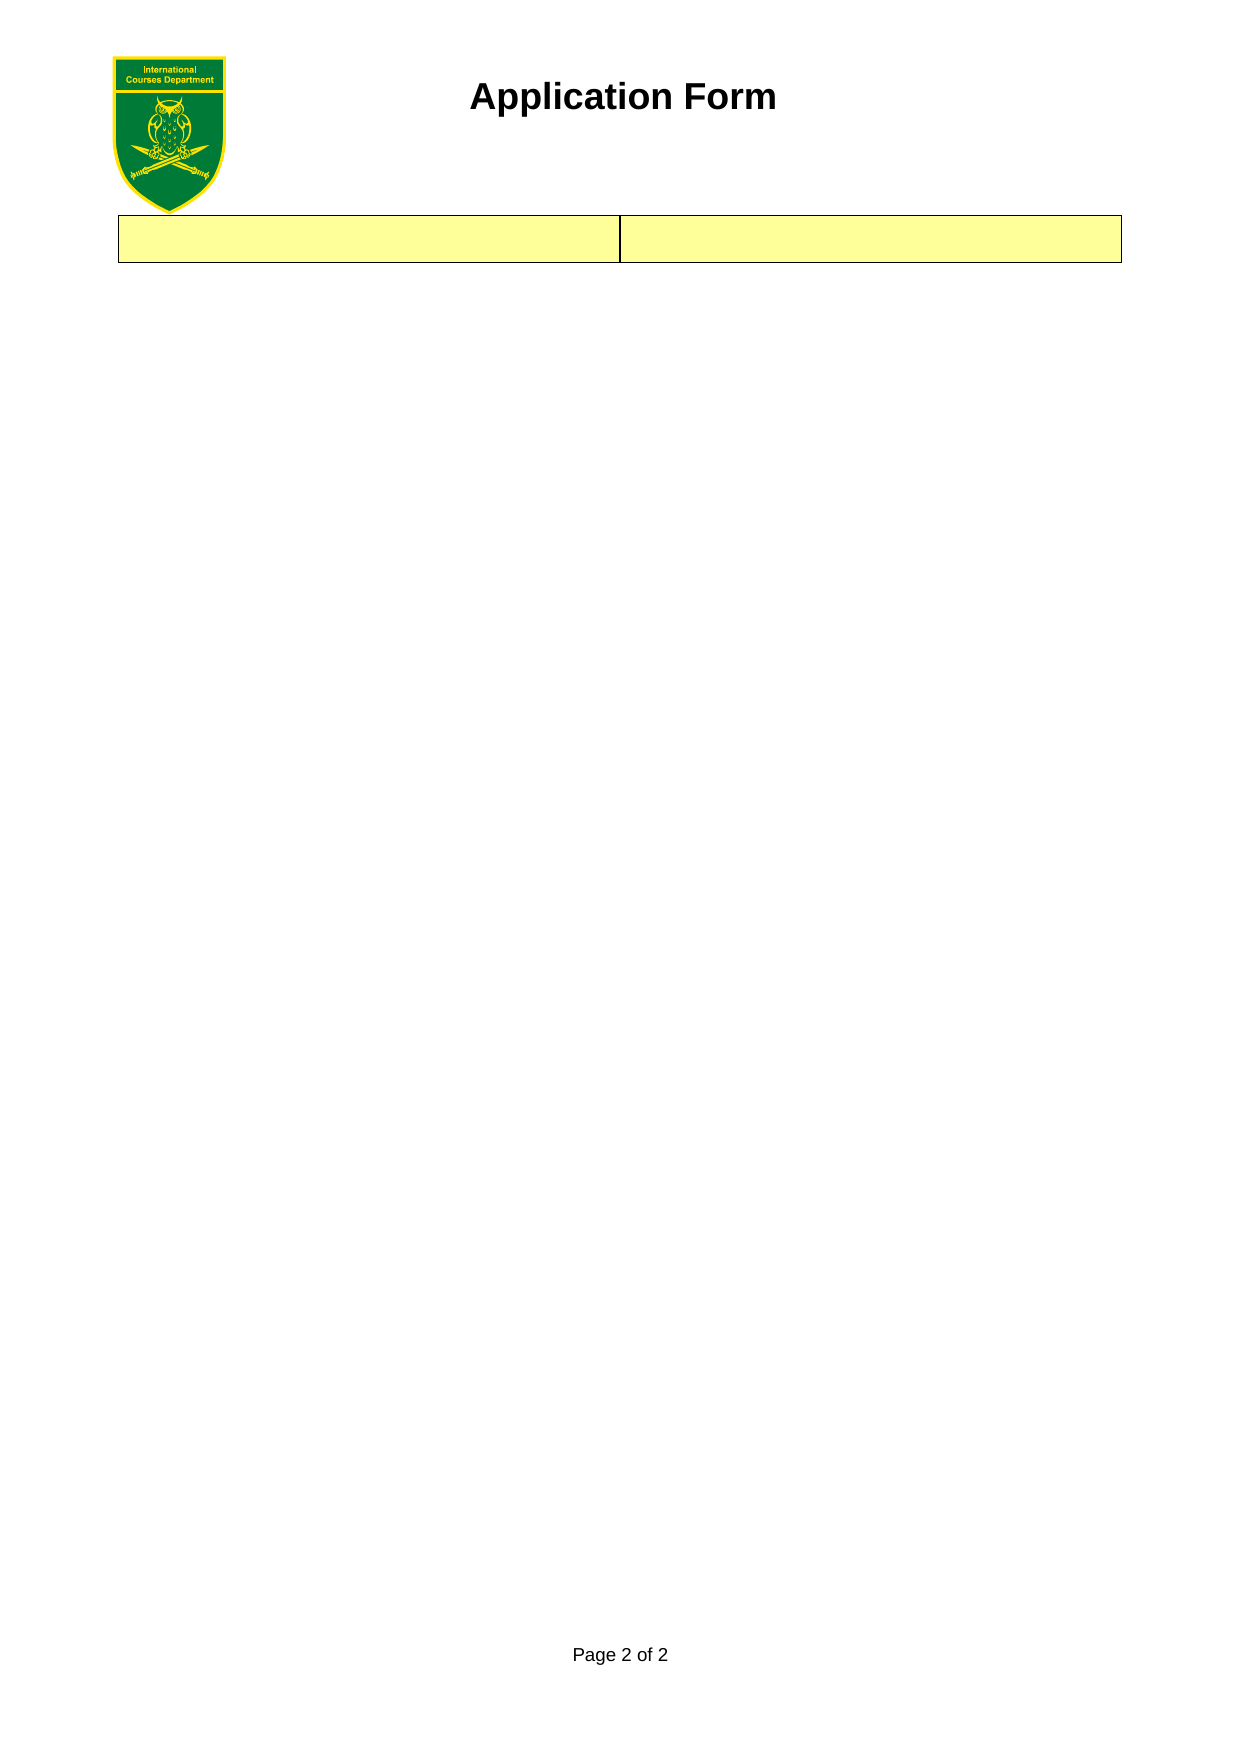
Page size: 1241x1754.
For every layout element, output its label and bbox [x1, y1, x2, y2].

table_cell [119, 216, 619, 262]
table_cell [621, 216, 1121, 262]
